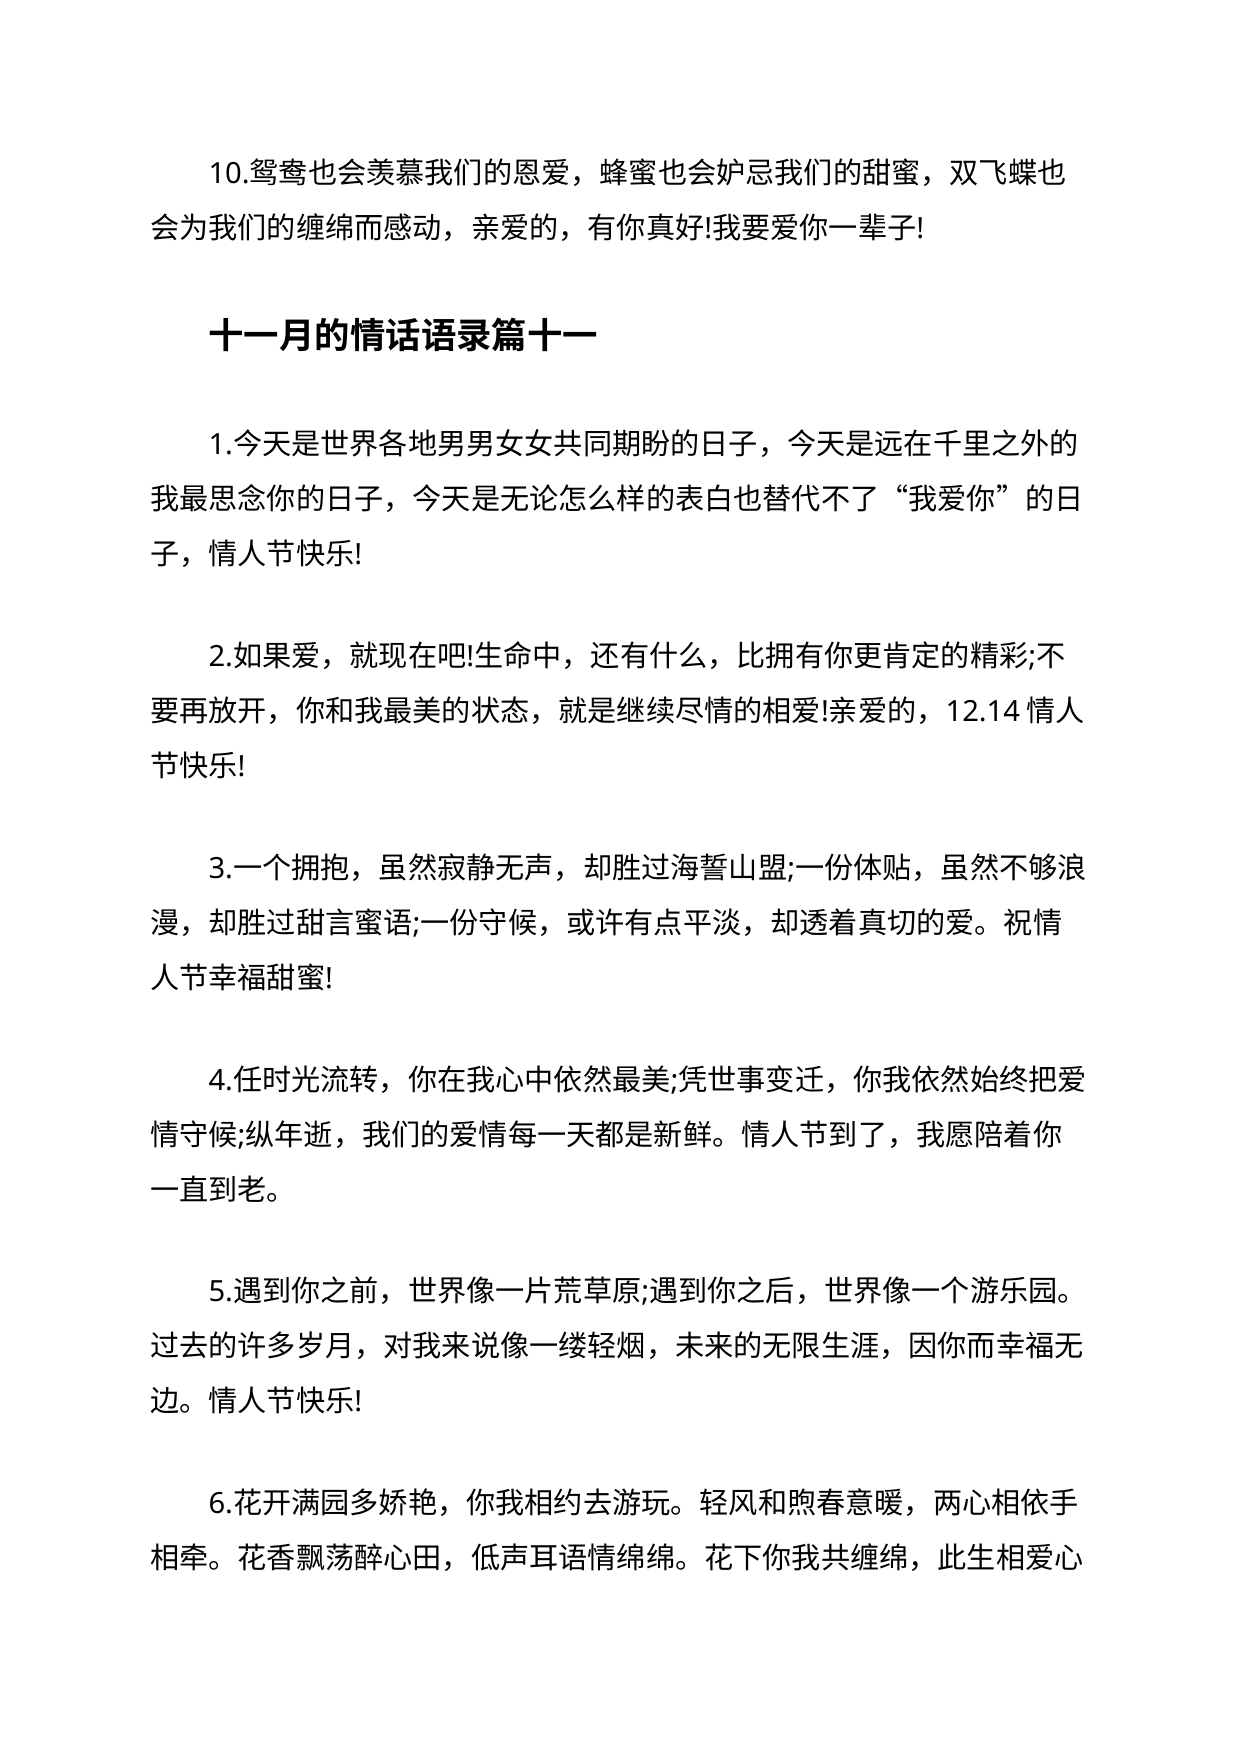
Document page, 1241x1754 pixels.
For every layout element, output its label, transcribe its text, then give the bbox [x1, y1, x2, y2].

text 2.如果爱，就现在吧!生命中，还有什么，比拥有你更肯定的精彩;不要再放开，你和我最美的状态，就是继续尽情的相爱!亲爱的，12.14情人节快乐! [150, 632, 1090, 785]
text 5.遇到你之前，世界像一片荒草原;遇到你之后，世界像一个游乐园。过去的许多岁月，对我来说像一缕轻烟，未来的无限生涯，因你而幸福无边。情人节快乐! [150, 1268, 1090, 1420]
text 十一月的情话语录篇十一 [150, 307, 1090, 358]
text 4.任时光流转，你在我心中依然最美;凭世事变迁，你我依然始终把爱情守候;纵年逝，我们的爱情每一天都是新鲜。情人节到了，我愿陪着你一直到老。 [150, 1056, 1090, 1208]
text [150, 1480, 1090, 1577]
text 10.鸳鸯也会羡慕我们的恩爱，蜂蜜也会妒忌我们的甜蜜，双飞蝶也会为我们的缠绵而感动，亲爱的，有你真好!我要爱你一辈子! [150, 150, 1090, 247]
text 1.今天是世界各地男男女女共同期盼的日子，今天是远在千里之外的我最思念你的日子，今天是无论怎么样的表白也替代不了“我爱你”的日子，情人节快乐! [150, 420, 1090, 573]
text 3.一个拥抱，虽然寂静无声，却胜过海誓山盟;一份体贴，虽然不够浪漫，却胜过甜言蜜语;一份守候，或许有点平淡，却透着真切的爱。祝情人节幸福甜蜜! [150, 844, 1090, 997]
